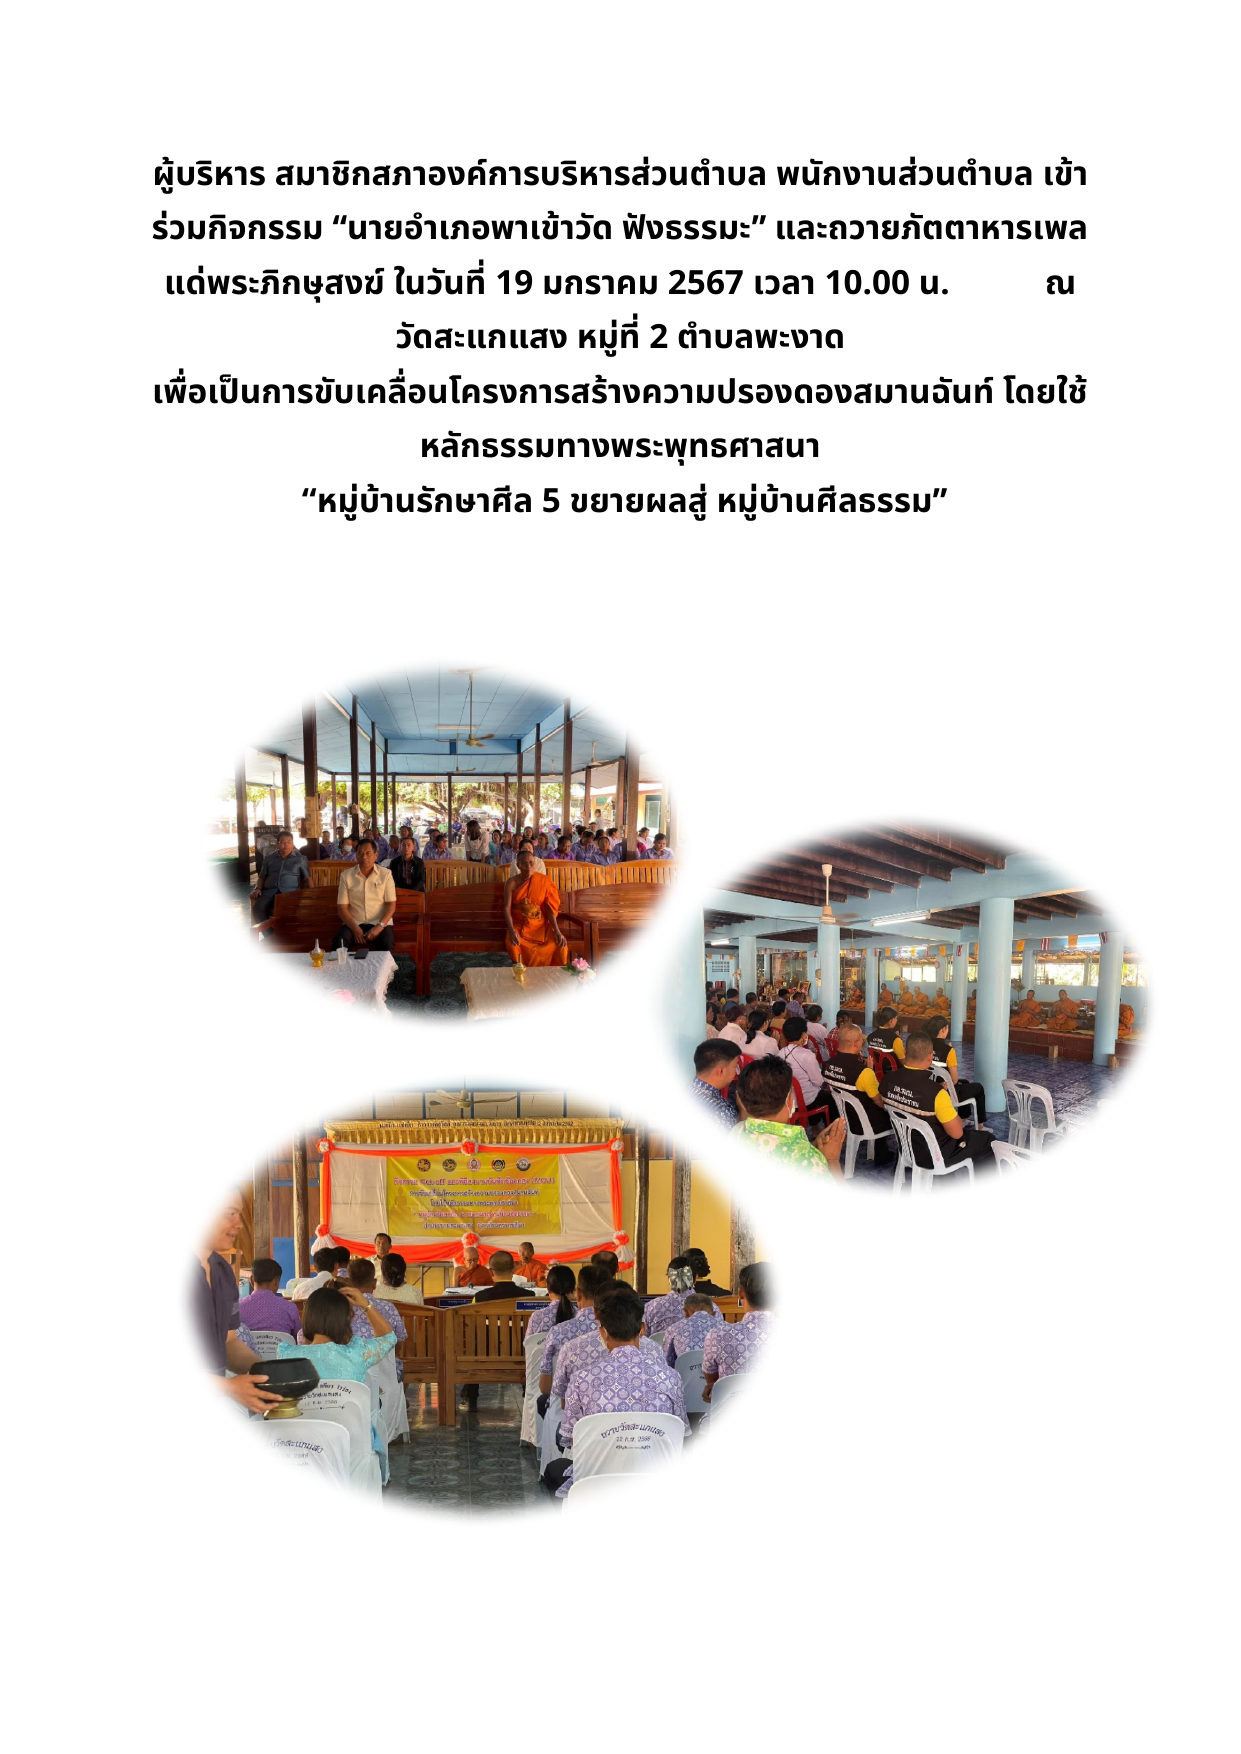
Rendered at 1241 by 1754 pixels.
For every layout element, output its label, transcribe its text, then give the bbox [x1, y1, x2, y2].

picture [672, 840, 1132, 1172]
picture [205, 1100, 755, 1499]
text “หมู่บ้านรักษาศีล 5 ขยายผลสู่ หมู่บ้านศีลธรรม” [150, 477, 1090, 527]
picture [230, 685, 663, 1003]
text ผู้บริหาร สมาชิกสภาองค์การบริหารส่วนตำบล พนักงานส่วนตำบล เข้าร่วมกิจกรรม “นายอำเภอพาเข้าวัด ฟังธรรมะ” และถวายภัตตาหารเพลแด่พระภิกษุสงฆ์ ในวันที่ 19 มกราคม 2567 เวลา 10.00 น. ณ วัดสะแกแสง หมู่ที่ 2 ตำบลพะงาด [150, 150, 1090, 364]
text เพื่อเป็นการขับเคลื่อนโครงการสร้างความปรองดองสมานฉันท์ โดยใช้หลักธรรมทางพระพุทธศาสนา [150, 368, 1090, 473]
